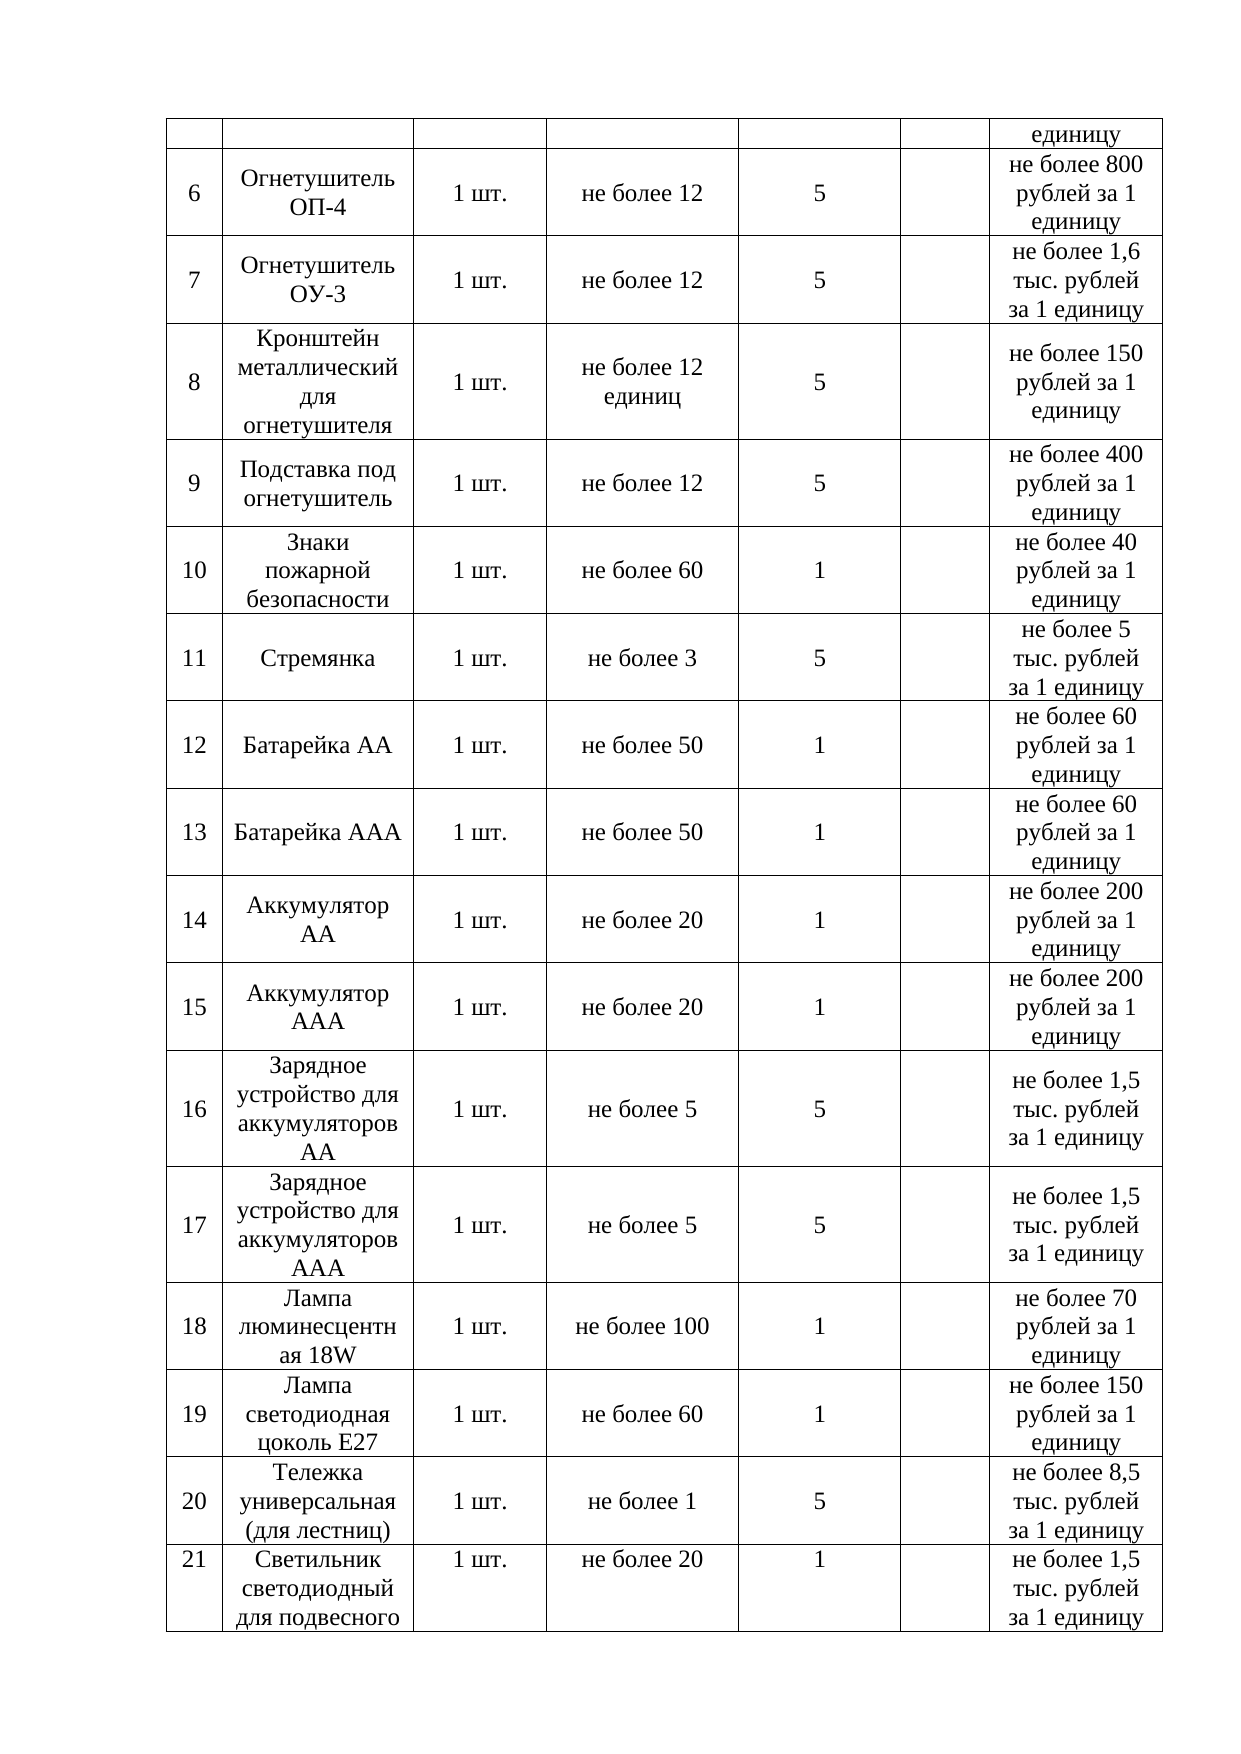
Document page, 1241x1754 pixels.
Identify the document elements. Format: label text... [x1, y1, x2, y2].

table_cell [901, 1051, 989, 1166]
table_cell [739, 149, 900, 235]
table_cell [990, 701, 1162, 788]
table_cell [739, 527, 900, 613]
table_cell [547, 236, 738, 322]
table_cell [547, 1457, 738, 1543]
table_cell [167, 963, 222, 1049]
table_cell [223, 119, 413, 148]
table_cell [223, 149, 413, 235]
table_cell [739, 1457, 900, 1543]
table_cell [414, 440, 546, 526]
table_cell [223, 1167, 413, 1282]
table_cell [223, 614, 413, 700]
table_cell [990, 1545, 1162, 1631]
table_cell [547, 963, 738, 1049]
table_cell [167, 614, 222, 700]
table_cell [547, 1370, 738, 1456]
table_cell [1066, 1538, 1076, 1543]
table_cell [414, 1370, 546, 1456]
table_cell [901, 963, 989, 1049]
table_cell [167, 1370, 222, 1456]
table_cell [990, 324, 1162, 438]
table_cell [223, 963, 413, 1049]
table_cell 5 [167, 119, 222, 148]
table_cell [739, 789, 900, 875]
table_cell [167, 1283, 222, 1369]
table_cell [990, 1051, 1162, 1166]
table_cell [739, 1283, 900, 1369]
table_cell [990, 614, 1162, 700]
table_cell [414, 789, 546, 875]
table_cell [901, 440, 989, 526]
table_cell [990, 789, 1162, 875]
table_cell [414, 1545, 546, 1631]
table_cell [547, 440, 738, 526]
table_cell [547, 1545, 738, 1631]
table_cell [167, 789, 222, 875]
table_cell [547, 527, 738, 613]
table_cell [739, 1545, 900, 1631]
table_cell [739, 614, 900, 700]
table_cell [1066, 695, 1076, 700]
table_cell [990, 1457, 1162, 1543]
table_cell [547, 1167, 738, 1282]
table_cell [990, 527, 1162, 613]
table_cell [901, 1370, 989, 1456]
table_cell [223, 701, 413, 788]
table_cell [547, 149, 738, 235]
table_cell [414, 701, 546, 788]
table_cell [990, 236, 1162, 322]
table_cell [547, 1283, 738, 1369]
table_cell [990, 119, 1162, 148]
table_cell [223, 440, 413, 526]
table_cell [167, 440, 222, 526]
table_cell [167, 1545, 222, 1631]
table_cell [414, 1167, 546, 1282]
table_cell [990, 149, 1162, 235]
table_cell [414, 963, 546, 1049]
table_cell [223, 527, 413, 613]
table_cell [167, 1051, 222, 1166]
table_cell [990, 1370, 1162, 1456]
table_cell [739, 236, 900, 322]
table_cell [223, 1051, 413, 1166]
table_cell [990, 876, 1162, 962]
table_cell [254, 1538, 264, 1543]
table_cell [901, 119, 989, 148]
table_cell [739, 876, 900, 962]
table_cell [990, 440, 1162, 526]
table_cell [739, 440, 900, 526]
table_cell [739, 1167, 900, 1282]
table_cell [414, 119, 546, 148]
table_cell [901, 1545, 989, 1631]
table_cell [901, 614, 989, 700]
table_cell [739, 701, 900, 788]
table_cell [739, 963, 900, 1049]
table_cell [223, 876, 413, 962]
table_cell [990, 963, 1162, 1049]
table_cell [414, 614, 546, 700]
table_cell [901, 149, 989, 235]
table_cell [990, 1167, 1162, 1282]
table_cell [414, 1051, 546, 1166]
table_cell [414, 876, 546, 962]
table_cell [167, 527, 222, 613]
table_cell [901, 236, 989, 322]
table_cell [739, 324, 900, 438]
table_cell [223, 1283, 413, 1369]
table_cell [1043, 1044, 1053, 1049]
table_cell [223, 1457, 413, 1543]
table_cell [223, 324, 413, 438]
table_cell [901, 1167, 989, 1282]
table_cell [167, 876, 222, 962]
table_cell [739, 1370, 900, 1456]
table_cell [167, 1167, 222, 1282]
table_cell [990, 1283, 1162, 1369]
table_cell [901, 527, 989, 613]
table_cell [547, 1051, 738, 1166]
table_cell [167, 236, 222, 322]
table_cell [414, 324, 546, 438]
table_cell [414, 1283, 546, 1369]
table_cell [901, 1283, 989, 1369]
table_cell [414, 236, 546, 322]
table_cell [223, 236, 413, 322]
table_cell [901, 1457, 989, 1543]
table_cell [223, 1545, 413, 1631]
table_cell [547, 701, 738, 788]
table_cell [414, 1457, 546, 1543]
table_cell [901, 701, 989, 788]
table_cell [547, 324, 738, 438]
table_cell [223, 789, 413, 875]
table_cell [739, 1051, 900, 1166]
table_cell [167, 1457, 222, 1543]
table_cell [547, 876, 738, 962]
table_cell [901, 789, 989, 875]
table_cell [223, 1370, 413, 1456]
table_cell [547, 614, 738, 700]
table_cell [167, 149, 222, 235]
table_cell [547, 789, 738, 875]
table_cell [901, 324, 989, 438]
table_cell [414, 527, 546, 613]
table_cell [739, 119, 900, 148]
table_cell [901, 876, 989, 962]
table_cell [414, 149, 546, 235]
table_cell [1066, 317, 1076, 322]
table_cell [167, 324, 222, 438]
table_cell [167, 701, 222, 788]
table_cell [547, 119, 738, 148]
